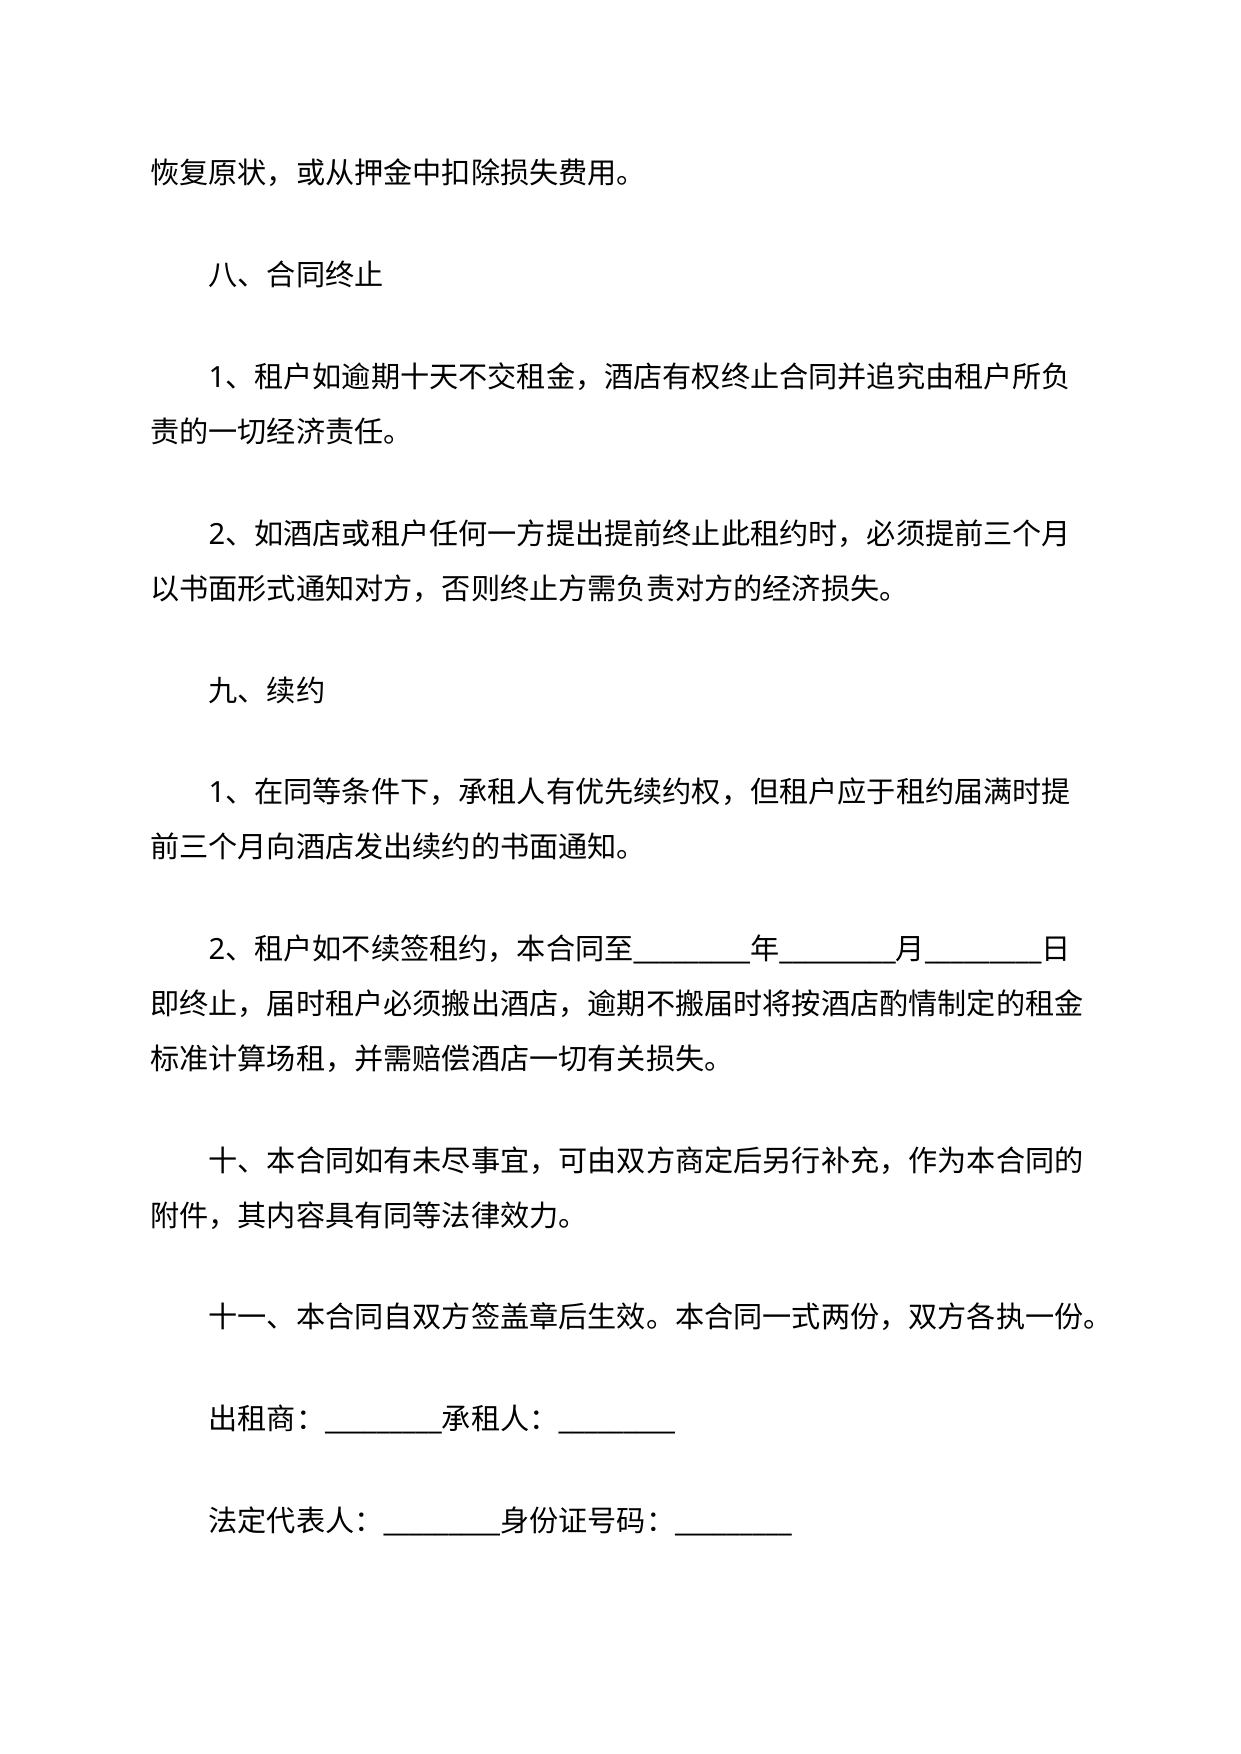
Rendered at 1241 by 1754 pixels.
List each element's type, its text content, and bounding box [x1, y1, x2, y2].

text 2、如酒店或租户任何一方提出提前终止此租约时，必须提前三个月以书面形式通知对方，否则终止方需负责对方的经济损失。 [150, 510, 1090, 608]
text 十、本合同如有未尽事宜，可由双方商定后另行补充，作为本合同的附件，其内容具有同等法律效力。 [150, 1137, 1090, 1234]
text 九、续约 [150, 667, 1090, 709]
text 1、在同等条件下，承租人有优先续约权，但租户应于租约届满时提前三个月向酒店发出续约的书面通知。 [150, 769, 1090, 866]
text 2、租户如不续签租约，本合同至_________年_________月_________日即终止，届时租户必须搬出酒店，逾期不搬届时将按酒店酌情制定的租金标准计算场租，并需赔偿酒店一切有关损失。 [150, 926, 1090, 1078]
text 十一、本合同自双方签盖章后生效。本合同一式两份，双方各执一份。 [150, 1294, 1090, 1336]
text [150, 150, 1090, 192]
text 法定代表人：_________身份证号码：_________ [150, 1498, 1090, 1540]
text 出租商：_________承租人：_________ [150, 1396, 1090, 1438]
text 八、合同终止 [150, 252, 1090, 294]
text 1、租户如逾期十天不交租金，酒店有权终止合同并追究由租户所负责的一切经济责任。 [150, 353, 1090, 451]
